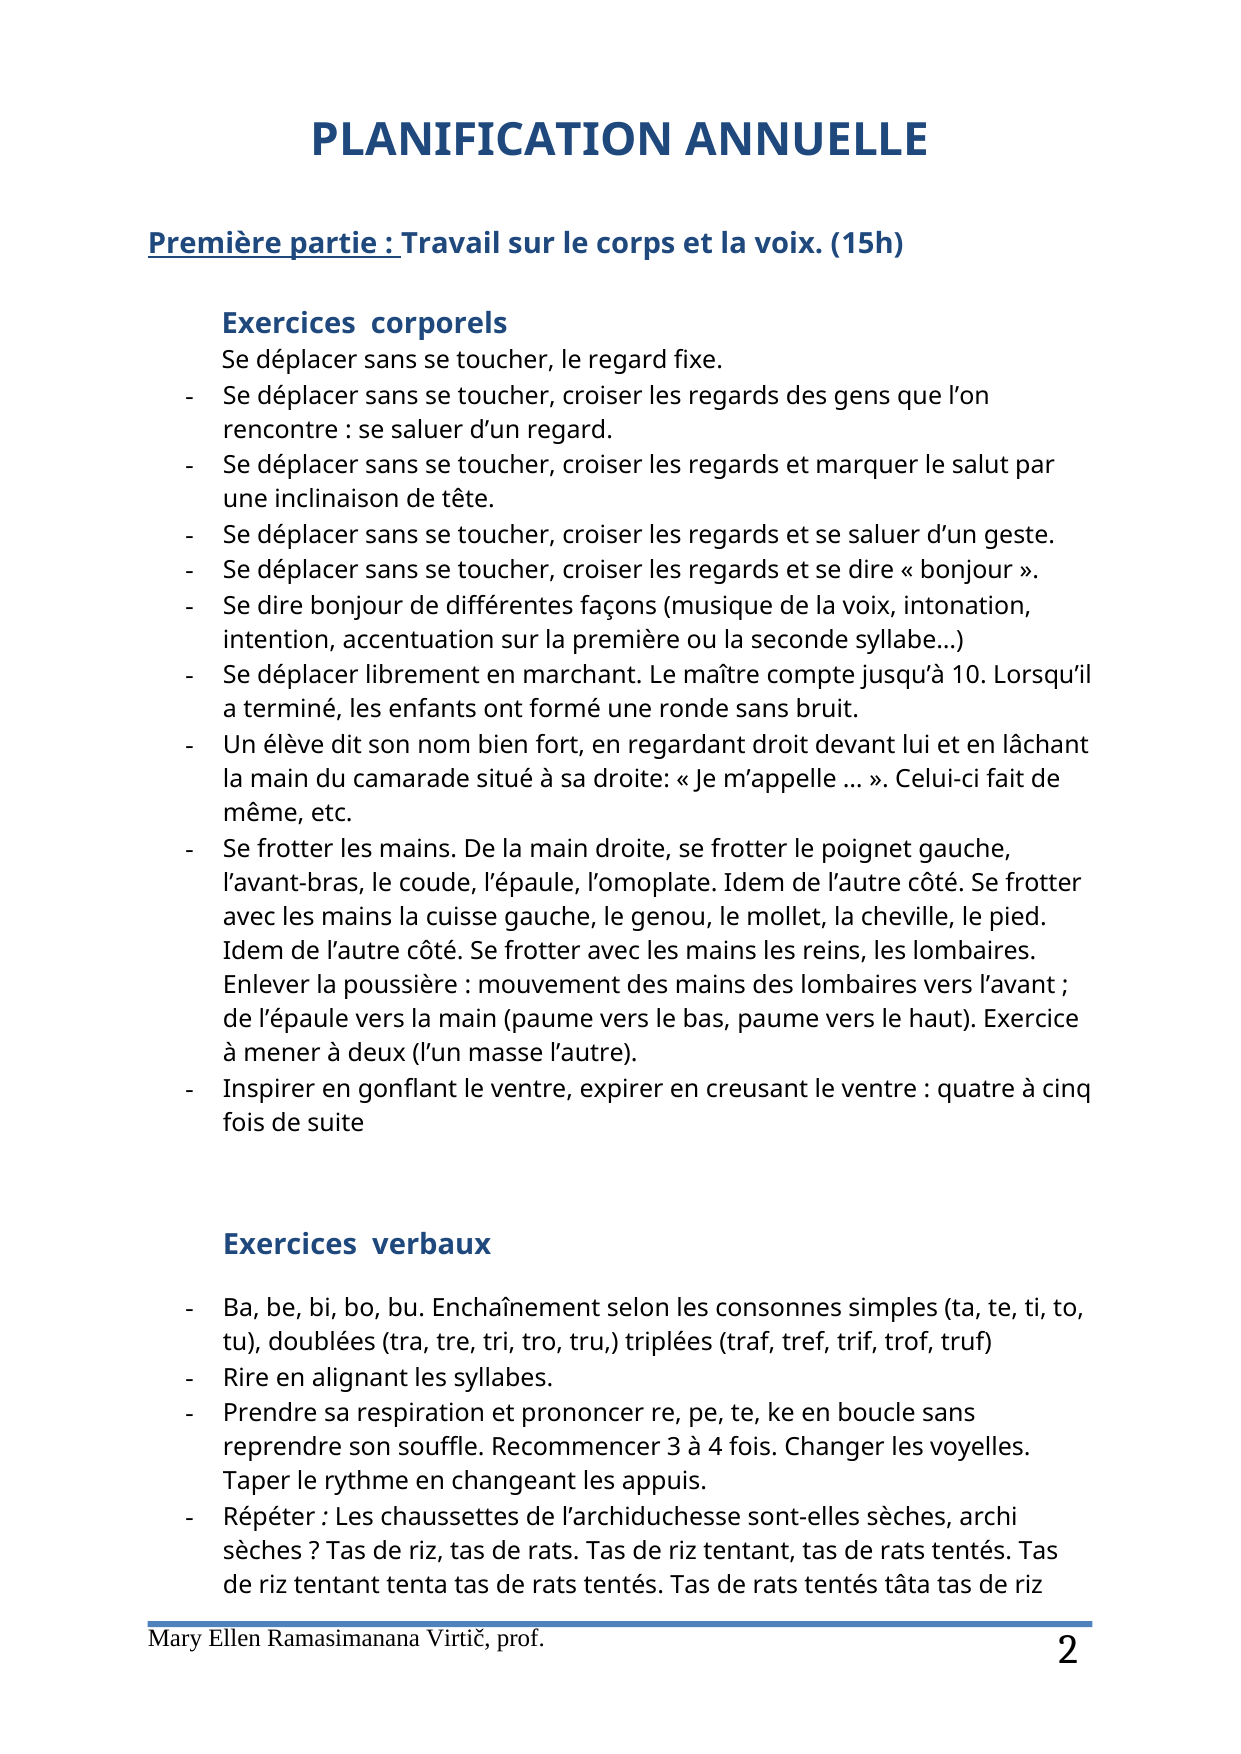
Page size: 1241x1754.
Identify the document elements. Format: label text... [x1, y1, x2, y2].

list Se frotter les mains. De la main droite, se frotter le poignet gauche, l’avant-bras, le coude, l’épaule, l’omoplate. Idem de l’autre côté. Se frotter avec les mains la cuisse gauche, le genou, le mollet, la cheville, le pied. Idem de l’autre côté. Se frotter avec les mains les reins, les lombaires. Enlever la poussière : mouvement des mains des lombaires vers l’avant ; de l’épaule vers la main (paume vers le bas, paume vers le haut). Exercice à mener à deux (l’un masse l’autre). [185, 830, 1093, 1069]
list Inspirer en gonflant le ventre, expirer en creusant le ventre : quatre à cinq fois de suite [185, 1070, 1093, 1138]
list Se déplacer librement en marchant. Le maître compte jusqu’à 10. Lorsqu’il a terminé, les enfants ont formé une ronde sans bruit. [185, 657, 1093, 725]
list Prendre sa respiration et prononcer re, pe, te, ke en boucle sans reprendre son souffle. Recommencer 3 à 4 fois. Changer les voyelles. Taper le rythme en changeant les appuis. [185, 1395, 1093, 1497]
list Se déplacer sans se toucher, croiser les regards des gens que l’on rencontre : se saluer d’un regard. [185, 377, 1093, 445]
list Se dire bonjour de différentes façons (musique de la voix, intonation, intention, accentuation sur la première ou la seconde syllabe…) [185, 587, 1093, 656]
text Première partie : Travail sur le corps et la voix. (15h) [148, 223, 1093, 262]
text Exercices corporels [148, 302, 1093, 342]
text Se déplacer sans se toucher, le regard fixe. [148, 342, 1093, 376]
list Un élève dit son nom bien fort, en regardant droit devant lui et en lâchant la main du camarade situé à sa droite: « Je m’appelle … ». Celui-ci fait de même, etc. [185, 727, 1093, 829]
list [185, 1498, 1093, 1601]
list Ba, be, bi, bo, bu. Enchaînement selon les consonnes simples (ta, te, ti, to, tu), doublées (tra, tre, tri, tro, tru,) triplées (traf, tref, trif, trof, truf) [185, 1289, 1093, 1358]
list Se déplacer sans se toucher, croiser les regards et se saluer d’un geste. [185, 516, 1093, 551]
list Se déplacer sans se toucher, croiser les regards et marquer le salut par une inclinaison de tête. [185, 447, 1093, 515]
list Rire en alignant les syllabes. [185, 1359, 1093, 1393]
list Exercices verbaux [223, 1223, 1093, 1263]
list Se déplacer sans se toucher, croiser les regards et se dire « bonjour ». [185, 552, 1093, 586]
